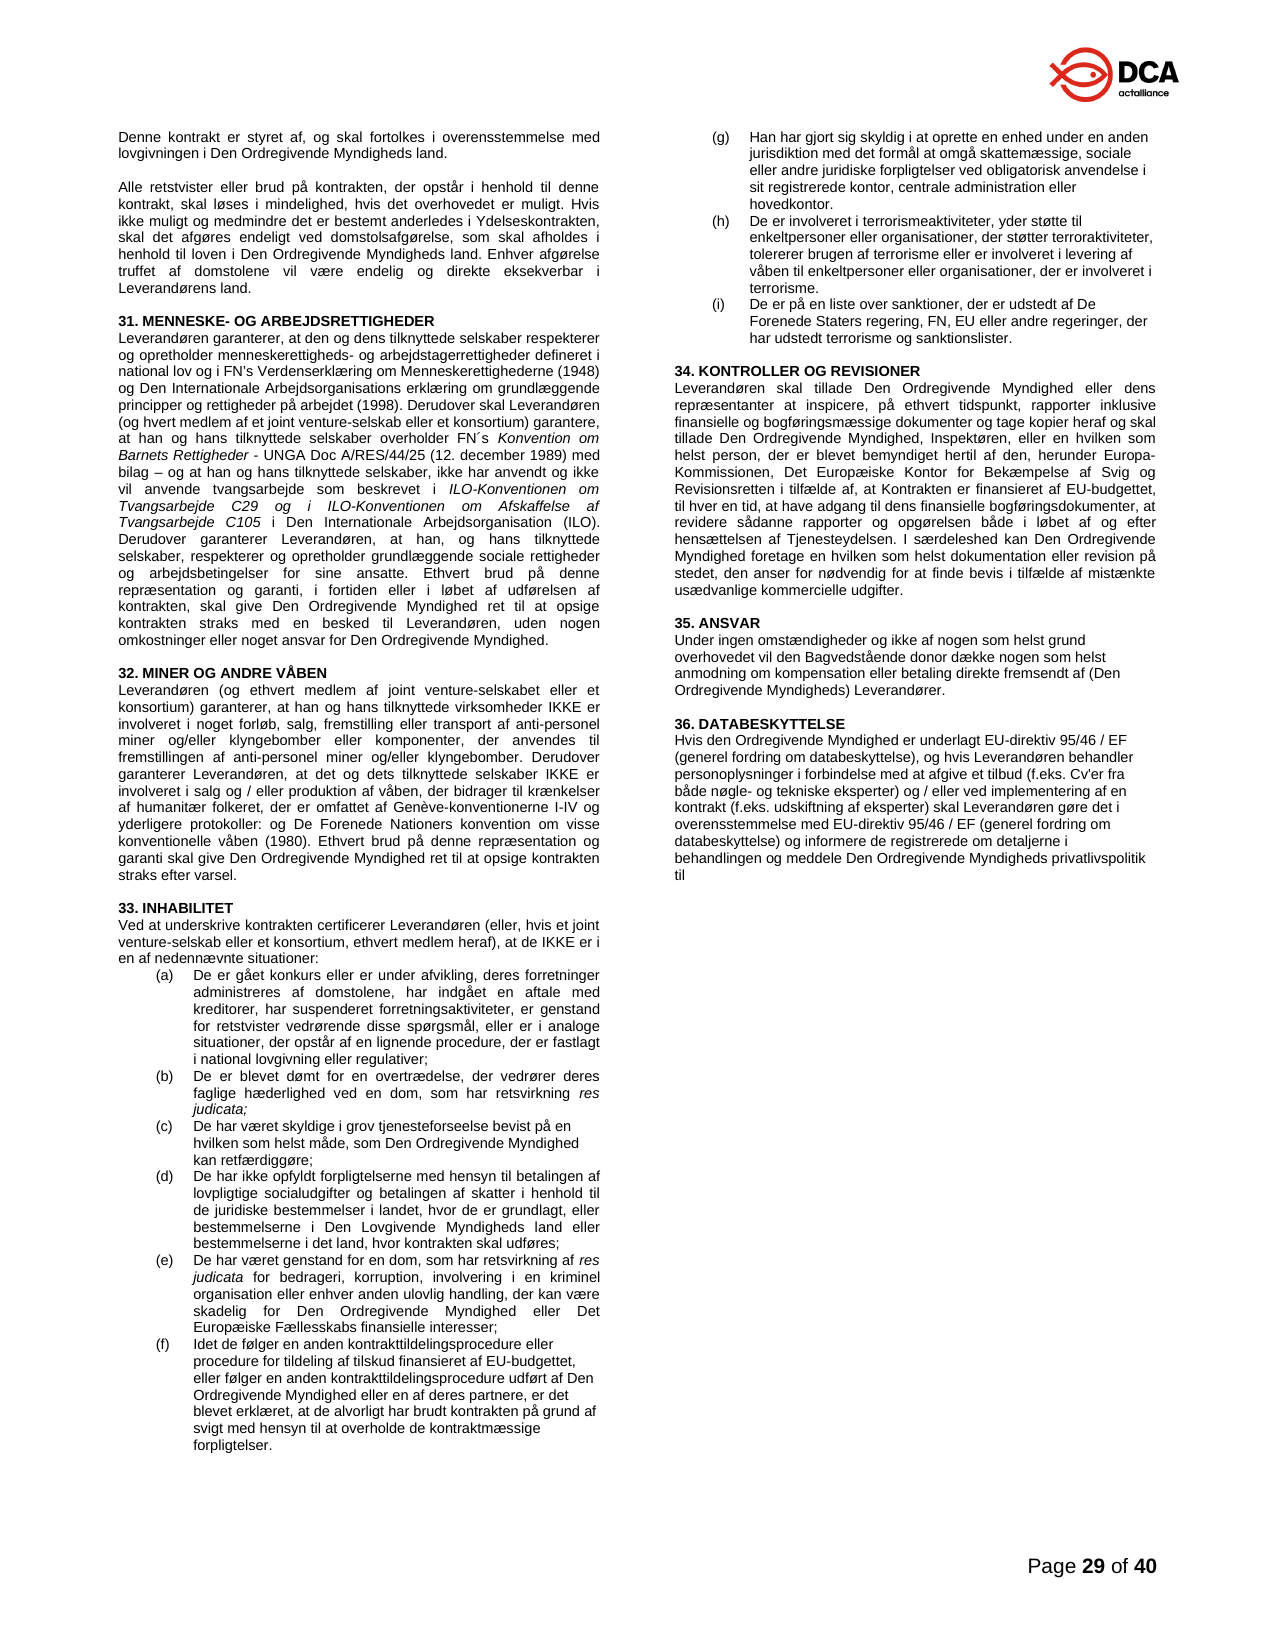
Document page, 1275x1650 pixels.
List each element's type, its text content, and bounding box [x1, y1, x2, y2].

text 32. MINER OG ANDRE VÅBEN [118, 665, 601, 682]
list De har ikke opfyldt forpligtelserne med hensyn til betalingen af lovpligtige socialudgifter og betalingen af skatter i henhold til de juridiske bestemmelser i landet, hvor de er grundlagt, eller bestemmelserne i Den Lovgivende Myndigheds land eller bestemmelserne i det land, hvor kontrakten skal udføres; [156, 1168, 601, 1252]
list Han har gjort sig skyldig i at oprette en enhed under en anden jurisdiktion med det formål at omgå skattemæssige, sociale eller andre juridiske forpligtelser ved obligatorisk anvendelse i sit registrerede kontor, centrale administration eller hovedkontor. [712, 128, 1157, 212]
list Idet de følger en anden kontrakttildelingsprocedure eller procedure for tildeling af tilskud finansieret af EU-budgettet, eller følger en anden kontrakttildelingsprocedure udført af Den Ordregivende Myndighed eller en af deres partnere, er det blevet erklæret, at de alvorligt har brudt kontrakten på grund af svigt med hensyn til at overholde de kontraktmæssige forpligtelser. [156, 1336, 601, 1453]
list De er blevet dømt for en overtrædelse, der vedrører deres faglige hæderlighed ved en dom, som har retsvirkning res judicata; [156, 1067, 601, 1118]
text 31. MENNESKE- OG ARBEJDSRETTIGHEDER [118, 313, 601, 329]
picture [1029, 27, 1199, 122]
text 36. DATABESKYTTELSE [674, 715, 1157, 732]
list De er involveret i terrorismeaktiviteter, yder støtte til enkeltpersoner eller organisationer, der støtter terroraktiviteter, tolererer brugen af ​​terrorisme eller er involveret i levering af våben til enkeltpersoner eller organisationer, der er involveret i terrorisme. [712, 212, 1157, 296]
text Leverandøren (og ethvert medlem af joint venture-selskabet eller et konsortium) garanterer, at han og hans tilknyttede virksomheder IKKE er involveret i noget forløb, salg, fremstilling eller transport af anti-personel miner og/eller klyngebomber eller komponenter, der anvendes til fremstillingen af anti-personel miner og/eller klyngebomber. Derudover garanterer Leverandøren, at det og dets tilknyttede selskaber IKKE er involveret i salg og / eller produktion af våben, der bidrager til krænkelser af humanitær folkeret, der er omfattet af Genève-konventionerne I-IV og yderligere protokoller: og De Forenede Nationers konvention om visse konventionelle våben (1980). Ethvert brud på denne repræsentation og garanti skal give Den Ordregivende Myndighed ret til at opsige kontrakten straks efter varsel. [118, 682, 601, 883]
list De har været skyldige i grov tjenesteforseelse bevist på en hvilken som helst måde, som Den Ordregivende Myndighed kan retfærdiggøre; [156, 1118, 601, 1168]
text Denne kontrakt er styret af, og skal fortolkes i overensstemmelse med lovgivningen i Den Ordregivende Myndigheds land. [118, 128, 601, 162]
list De har været genstand for en dom, som har retsvirkning af res judicata for bedrageri, korruption, involvering i en kriminel organisation eller enhver anden ulovlig handling, der kan være skadelig for Den Ordregivende Myndighed eller Det Europæiske Fællesskabs finansielle interesser; [156, 1252, 601, 1336]
text Ved at underskrive kontrakten certificerer Leverandøren (eller, hvis et joint venture-selskab eller et konsortium, ethvert medlem heraf), at de IKKE er i en af nedennævnte situationer: [118, 917, 601, 967]
list De er på en liste over sanktioner, der er udstedt af De Forenede Staters regering, FN, EU eller andre regeringer, der har udstedt terrorisme og sanktionslister. [712, 296, 1157, 346]
text 33. INHABILITET [118, 900, 601, 917]
text Leverandøren skal tillade Den Ordregivende Myndighed eller dens repræsentanter at inspicere, på ethvert tidspunkt, rapporter inklusive finansielle og bogføringsmæssige dokumenter og tage kopier heraf og skal tillade Den Ordregivende Myndighed, Inspektøren, eller en hvilken som helst person, der er blevet bemyndiget hertil af den, herunder Europa-Kommissionen, Det Europæiske Kontor for Bekæmpelse af Svig og Revisionsretten i tilfælde af, at Kontrakten er finansieret af EU-budgettet, til hver en tid, at have adgang til dens finansielle bogføringsdokumenter, at revidere sådanne rapporter og opgørelsen både i løbet af og efter hensættelsen af Tjenesteydelsen. I særdeleshed kan Den Ordregivende Myndighed foretage en hvilken som helst dokumentation eller revision på stedet, den anser for nødvendig for at finde bevis i tilfælde af mistænkte usædvanlige kommercielle udgifter. [674, 380, 1157, 598]
text Hvis den Ordregivende Myndighed er underlagt EU-direktiv 95/46 / EF (generel fordring om databeskyttelse), og hvis Leverandøren behandler personoplysninger i forbindelse med at afgive et tilbud (f.eks. Cv'er fra både nøgle- og tekniske eksperter) og / eller ved implementering af en kontrakt (f.eks. udskiftning af eksperter) skal Leverandøren gøre det i overensstemmelse med EU-direktiv 95/46 / EF (generel fordring om databeskyttelse) og informere de registrerede om detaljerne i behandlingen og meddele Den Ordregivende Myndigheds privatlivspolitik til [674, 732, 1157, 883]
text Leverandøren garanterer, at den og dens tilknyttede selskaber respekterer og opretholder menneskerettigheds- og arbejdstagerrettigheder defineret i national lov og i FN’s Verdenserklæring om Menneskerettighederne (1948) og Den Internationale Arbejdsorganisations erklæring om grundlæggende principper og rettigheder på arbejdet (1998). Derudover skal Leverandøren (og hvert medlem af et joint venture-selskab eller et konsortium) garantere, at han og hans tilknyttede selskaber overholder FN´s Konvention om Barnets Rettigheder - UNGA Doc A/RES/44/25 (12. december 1989) med bilag – og at han og hans tilknyttede selskaber, ikke har anvendt og ikke vil anvende tvangsarbejde som beskrevet i ILO-Konventionen om Tvangsarbejde C29 og i ILO-Konventionen om Afskaffelse af Tvangsarbejde C105 i Den Internationale Arbejdsorganisation (ILO). Derudover garanterer Leverandøren, at han, og hans tilknyttede selskaber, respekterer og opretholder grundlæggende sociale rettigheder og arbejdsbetingelser for sine ansatte. Ethvert brud på denne repræsentation og garanti, i fortiden eller i løbet af udførelsen af kontrakten, skal give Den Ordregivende Myndighed ret til at opsige kontrakten straks med en besked til Leverandøren, uden nogen omkostninger eller noget ansvar for Den Ordregivende Myndighed. [118, 329, 601, 648]
text Alle retstvister eller brud på kontrakten, der opstår i henhold til denne kontrakt, skal løses i mindelighed, hvis det overhovedet er muligt. Hvis ikke muligt og medmindre det er bestemt anderledes i Ydelseskontrakten, skal det afgøres endeligt ved domstolsafgørelse, som skal afholdes i henhold til loven i Den Ordregivende Myndigheds land. Enhver afgørelse truffet af domstolene vil være endelig og direkte eksekverbar i Leverandørens land. [118, 179, 601, 296]
text 35. ANSVAR [674, 615, 1157, 631]
text Under ingen omstændigheder og ikke af nogen som helst grund overhovedet vil den Bagvedstående donor dække nogen som helst anmodning om kompensation eller betaling direkte fremsendt af (Den Ordregivende Myndigheds) Leverandører. [674, 631, 1157, 698]
list De er gået konkurs eller er under afvikling, deres forretninger administreres af domstolene, har indgået en aftale med kreditorer, har suspenderet forretningsaktiviteter, er genstand for retstvister vedrørende disse spørgsmål, eller er i analoge situationer, der opstår af en lignende procedure, der er fastlagt i national lovgivning eller regulativer; [156, 967, 601, 1067]
text 34. KONTROLLER OG REVISIONER [674, 363, 1157, 380]
